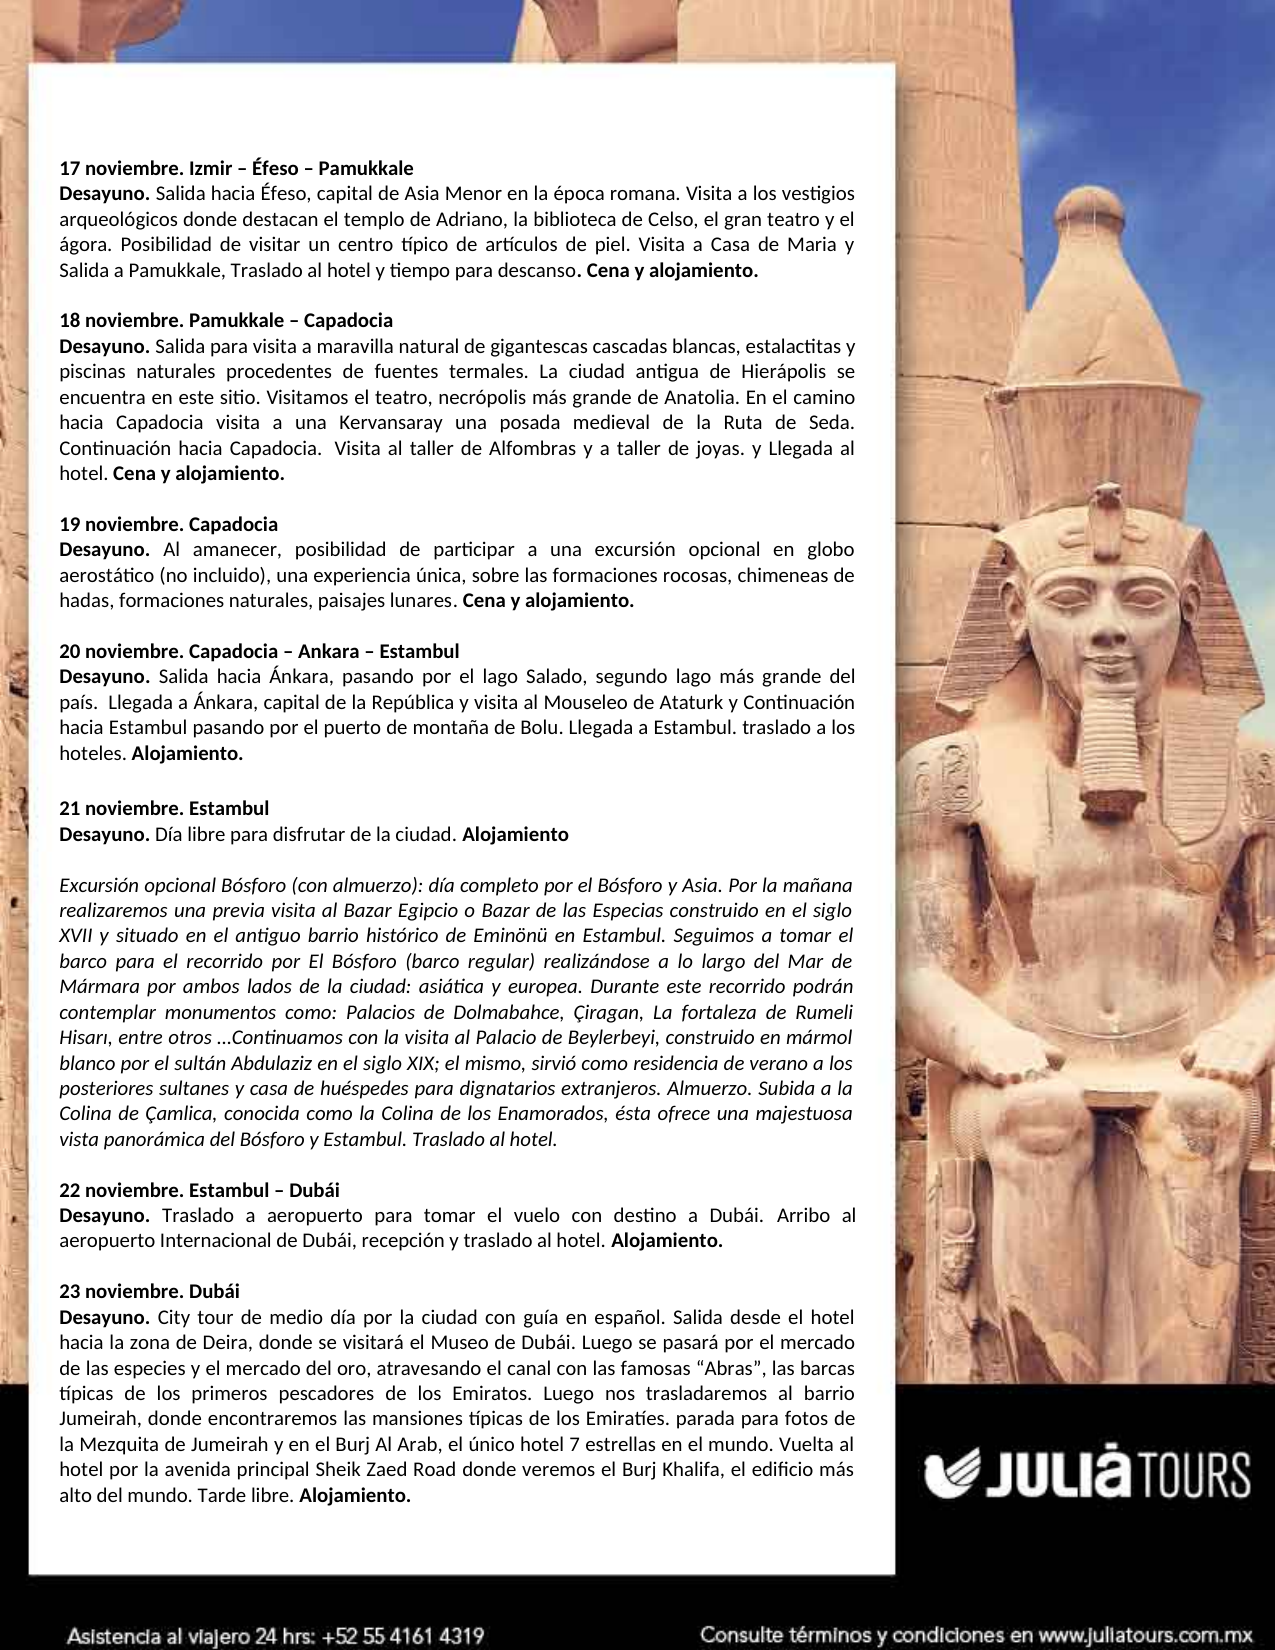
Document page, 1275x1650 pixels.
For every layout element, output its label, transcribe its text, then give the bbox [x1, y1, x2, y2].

text Desayuno. Día libre para disfrutar de la ciudad. Alojamiento [59, 821, 856, 846]
text Desayuno. Al amanecer, posibilidad de participar a una excursión opcional en globo aerostático (no incluido), una experiencia única, sobre las formaciones rocosas, chimeneas de hadas, formaciones naturales, paisajes lunares. Cena y alojamiento. [59, 536, 856, 613]
text 18 noviembre. Pamukkale – Capadocia [59, 308, 856, 333]
text Desayuno. Salida para visita a maravilla natural de gigantescas cascadas blancas, estalactitas y piscinas naturales procedentes de fuentes termales. La ciudad antigua de Hierápolis se encuentra en este sitio. Visitamos el teatro, necrópolis más grande de Anatolia. En el camino hacia Capadocia visita a una Kervansaray una posada medieval de la Ruta de Seda. Continuación hacia Capadocia. Visita al taller de Alfombras y a taller de joyas. y Llegada al hotel. Cena y alojamiento. [59, 333, 856, 486]
text Desayuno. Salida hacia Ánkara, pasando por el lago Salado, segundo lago más grande del país. Llegada a Ánkara, capital de la República y visita al Mouseleo de Ataturk y Continuación hacia Estambul pasando por el puerto de montaña de Bolu. Llegada a Estambul. traslado a los hoteles. Alojamiento. [59, 663, 856, 765]
text 21 noviembre. Estambul [59, 796, 856, 821]
text Desayuno. City tour de medio día por la ciudad con guía en español. Salida desde el hotel hacia la zona de Deira, donde se visitará el Museo de Dubái. Luego se pasará por el mercado de las especies y el mercado del oro, atravesando el canal con las famosas “Abras”, las barcas típicas de los primeros pescadores de los Emiratos. Luego nos trasladaremos al barrio Jumeirah, donde encontraremos las mansiones típicas de los Emiratíes. parada para fotos de la Mezquita de Jumeirah y en el Burj Al Arab, el único hotel 7 estrellas en el mundo. Vuelta al hotel por la avenida principal Sheik Zaed Road donde veremos el Burj Khalifa, el edificio más alto del mundo. Tarde libre. Alojamiento. [59, 1304, 856, 1507]
text Excursión opcional Bósforo (con almuerzo): día completo por el Bósforo y Asia. Por la mañana realizaremos una previa visita al Bazar Egipcio o Bazar de las Especias construido en el siglo XVII y situado en el antiguo barrio histórico de Eminönü en Estambul. Seguimos a tomar el barco para el recorrido por El Bósforo (barco regular) realizándose a lo largo del Mar de Mármara por ambos lados de la ciudad: asiática y europea. Durante este recorrido podrán contemplar monumentos como: Palacios de Dolmabahce, Çiragan, La fortaleza de Rumeli Hisarı, entre otros …Continuamos con la visita al Palacio de Beylerbeyi, construido en mármol blanco por el sultán Abdulaziz en el siglo XIX; el mismo, sirvió como residencia de verano a los posteriores sultanes y casa de huéspedes para dignatarios extranjeros. Almuerzo. Subida a la Colina de Çamlica, conocida como la Colina de los Enamorados, ésta ofrece una majestuosa vista panorámica del Bósforo y Estambul. Traslado al hotel. [59, 872, 856, 1151]
text 23 noviembre. Dubái [59, 1278, 856, 1304]
text 19 noviembre. Capadocia [59, 511, 856, 536]
text 20 noviembre. Capadocia – Ankara – Estambul [59, 638, 856, 663]
text 22 noviembre. Estambul – Dubái [59, 1177, 856, 1202]
text 17 noviembre. Izmir – Éfeso – Pamukkale [59, 155, 856, 181]
text Desayuno. Traslado a aeropuerto para tomar el vuelo con destino a Dubái. Arribo al aeropuerto Internacional de Dubái, recepción y traslado al hotel. Alojamiento. [59, 1202, 856, 1253]
picture [0, 0, 1275, 1650]
text Desayuno. Salida hacia Éfeso, capital de Asia Menor en la época romana. Visita a los vestigios arqueológicos donde destacan el templo de Adriano, la biblioteca de Celso, el gran teatro y el ágora. Posibilidad de visitar un centro típico de artículos de piel. Visita a Casa de Maria y Salida a Pamukkale, Traslado al hotel y tiempo para descanso. Cena y alojamiento. [59, 181, 856, 282]
